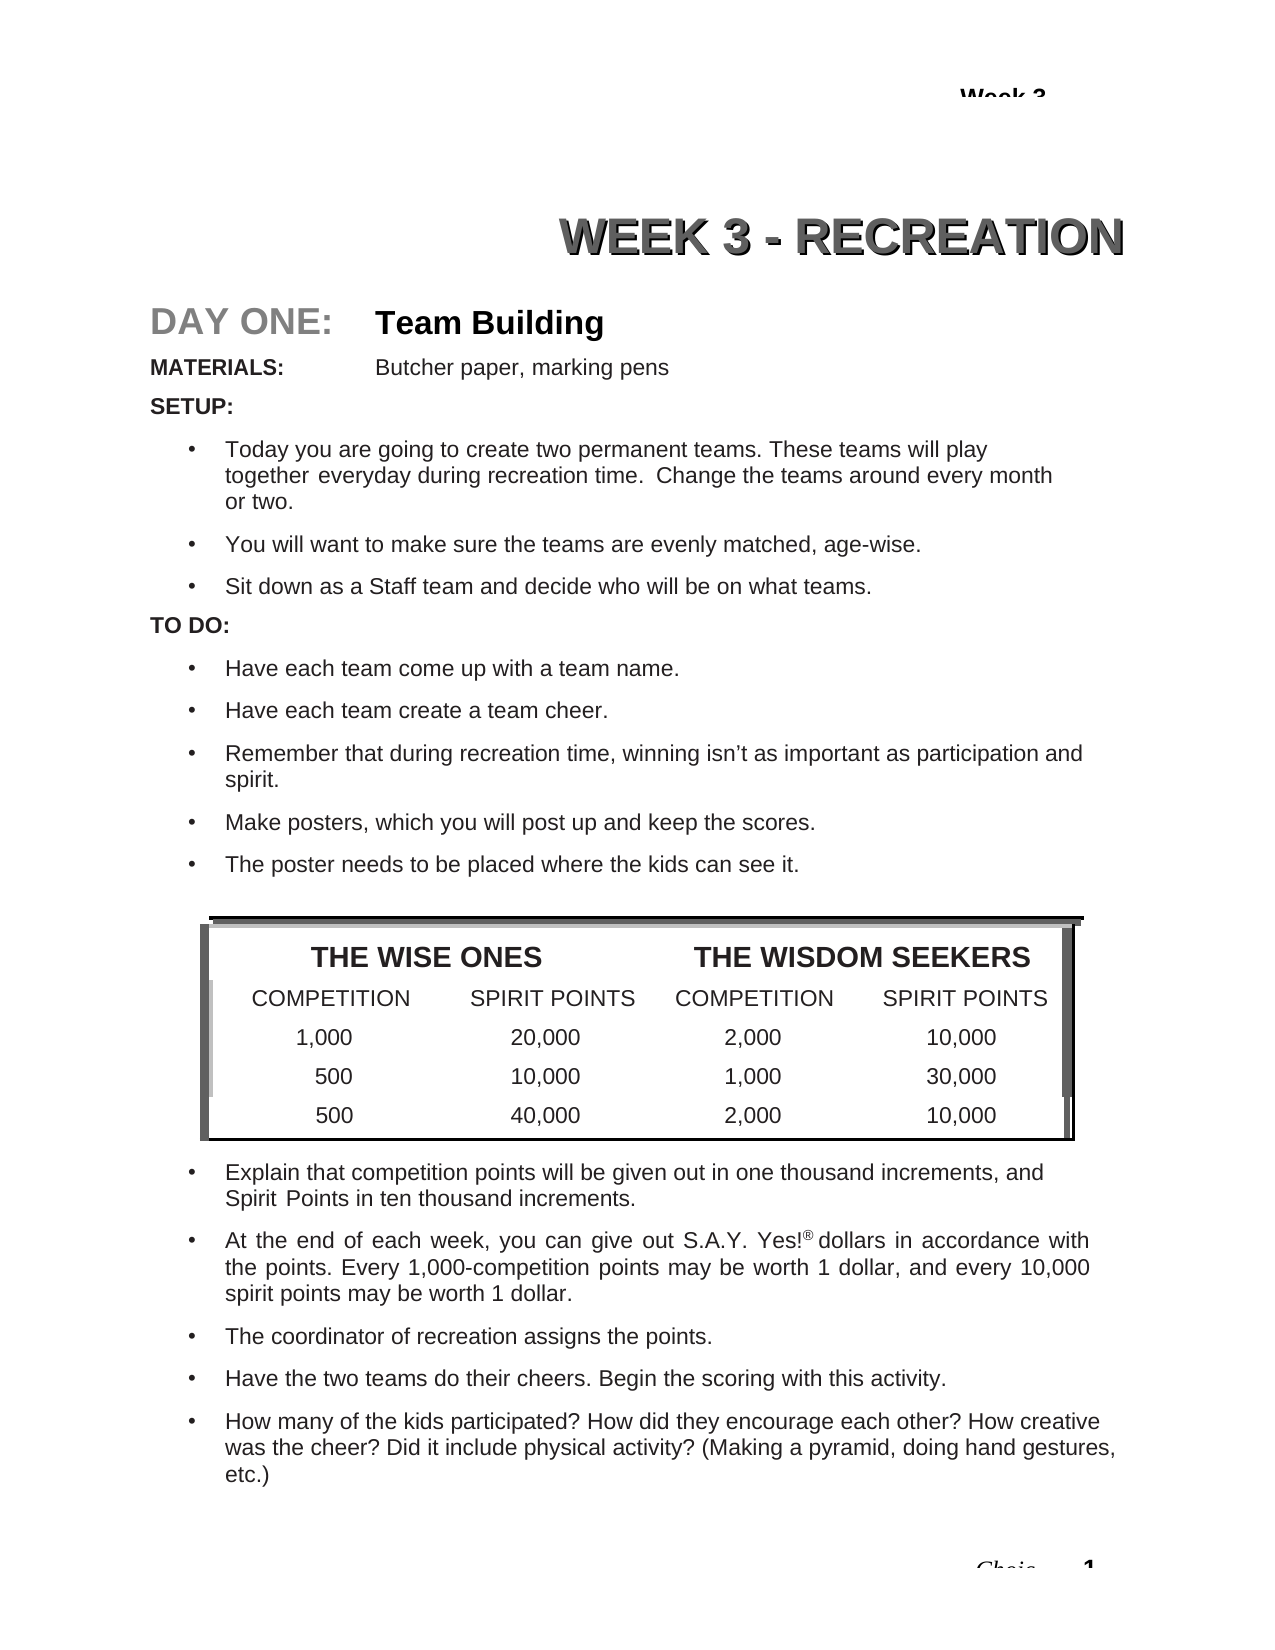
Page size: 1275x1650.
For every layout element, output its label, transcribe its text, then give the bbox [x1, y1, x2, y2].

list Today you are going to create two permanent teams. These teams will play together everyday during recreation time. Change the teams around every month or two. [187, 436, 1078, 515]
table_header THE WISDOM SEEKERS [651, 928, 1062, 980]
text DAY ONE: Team Building [150, 299, 1137, 342]
table_cell 500 [211, 1097, 436, 1138]
list The poster needs to be placed where the kids can see it. [187, 849, 1137, 878]
list How many of the kids participated? How did they encourage each other? How creative was the cheer? Did it include physical activity? (Making a pyramid, doing hand gestures, etc.) [187, 1408, 1116, 1488]
table_cell 10,000 [854, 1019, 1062, 1058]
list Explain that competition points will be given out in one thousand increments, and Spirit Points in ten thousand increments. [187, 1159, 1099, 1212]
table_cell 30,000 [854, 1058, 1062, 1097]
list At the end of each week, you can give out S.A.Y. Yes!® dollars in accordance with the points. Every 1,000-competition points may be worth 1 dollar, and every 10,000 spirit points may be worth 1 dollar. [187, 1228, 1090, 1307]
list Remember that during recreation time, winning isn’t as important as participation and spirit. [187, 740, 1084, 793]
list The coordinator of recreation assigns the points. [187, 1321, 1137, 1350]
subtitle WEEK 3 - RECREATION [558, 206, 1137, 264]
list Have the two teams do their cheers. Begin the scoring with this activity. [187, 1363, 1137, 1392]
text MATERIALS: Butcher paper, marking pens [150, 354, 1137, 381]
table_cell 2,000 [651, 1019, 853, 1058]
table_cell 10,000 [436, 1058, 651, 1097]
table_cell 500 [213, 1058, 436, 1097]
table_cell 1,000 [651, 1058, 853, 1097]
list Have each team come up with a team name. [187, 653, 1137, 681]
table_cell SPIRIT POINTS [854, 980, 1062, 1019]
table_cell 2,000 [651, 1097, 853, 1138]
table_cell SPIRIT POINTS [436, 980, 651, 1019]
table_cell 40,000 [436, 1097, 651, 1138]
table_cell 1,000 [213, 1019, 436, 1058]
table_cell COMPETITION [213, 980, 436, 1019]
list Have each team create a team cheer. [187, 695, 1137, 724]
list You will want to make sure the teams are evenly matched, age-wise. [187, 529, 1137, 557]
table_cell 20,000 [436, 1019, 651, 1058]
table_cell COMPETITION [651, 980, 853, 1019]
list Make posters, which you will post up and keep the scores. [187, 807, 1137, 835]
table_header THE WISE ONES [209, 928, 651, 980]
subtitle SETUP: [150, 393, 1137, 420]
list Sit down as a Staff team and decide who will be on what teams. [187, 571, 1137, 600]
subtitle TO DO: [150, 612, 1116, 638]
table_cell 10,000 [854, 1097, 1064, 1138]
